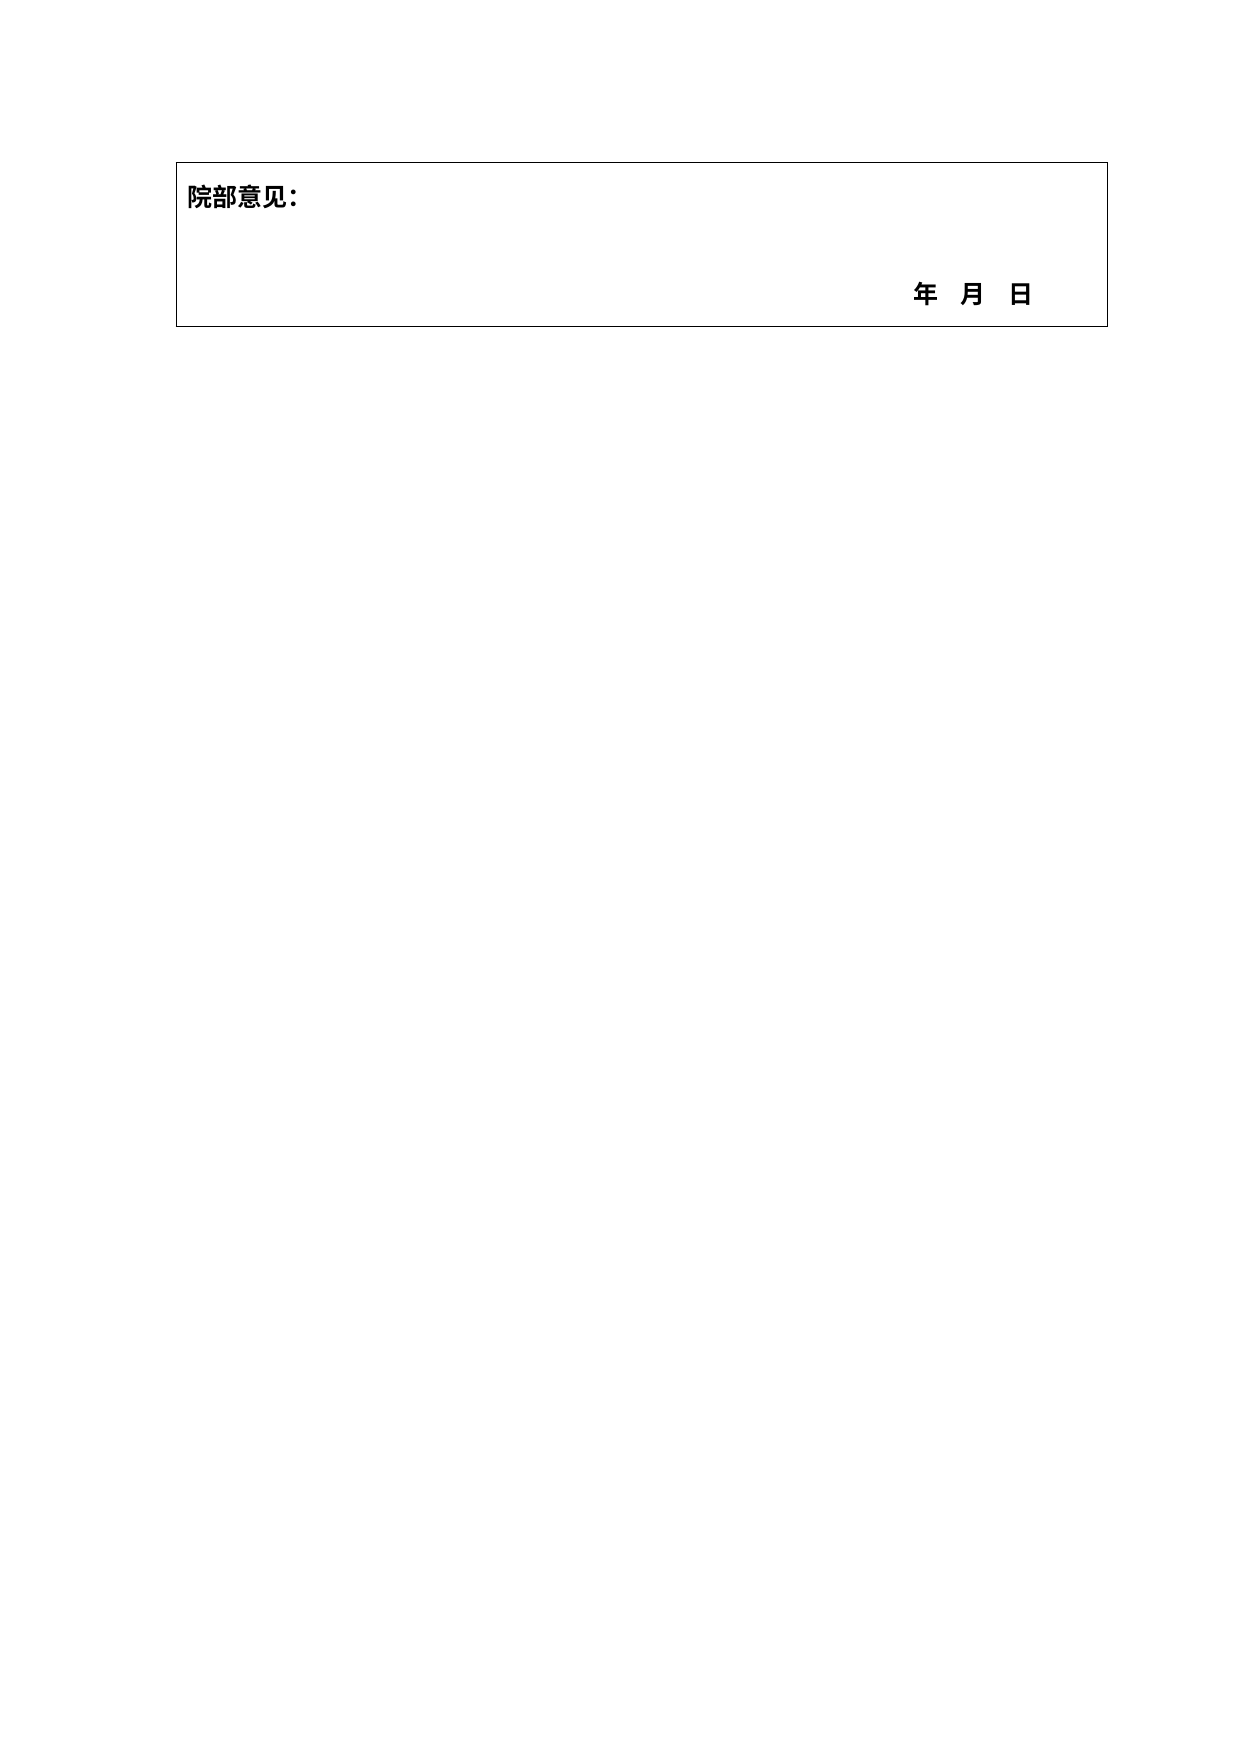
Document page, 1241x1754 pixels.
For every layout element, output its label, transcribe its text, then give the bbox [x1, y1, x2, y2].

table_cell 院部意见： 年 月 日 [177, 163, 1107, 326]
